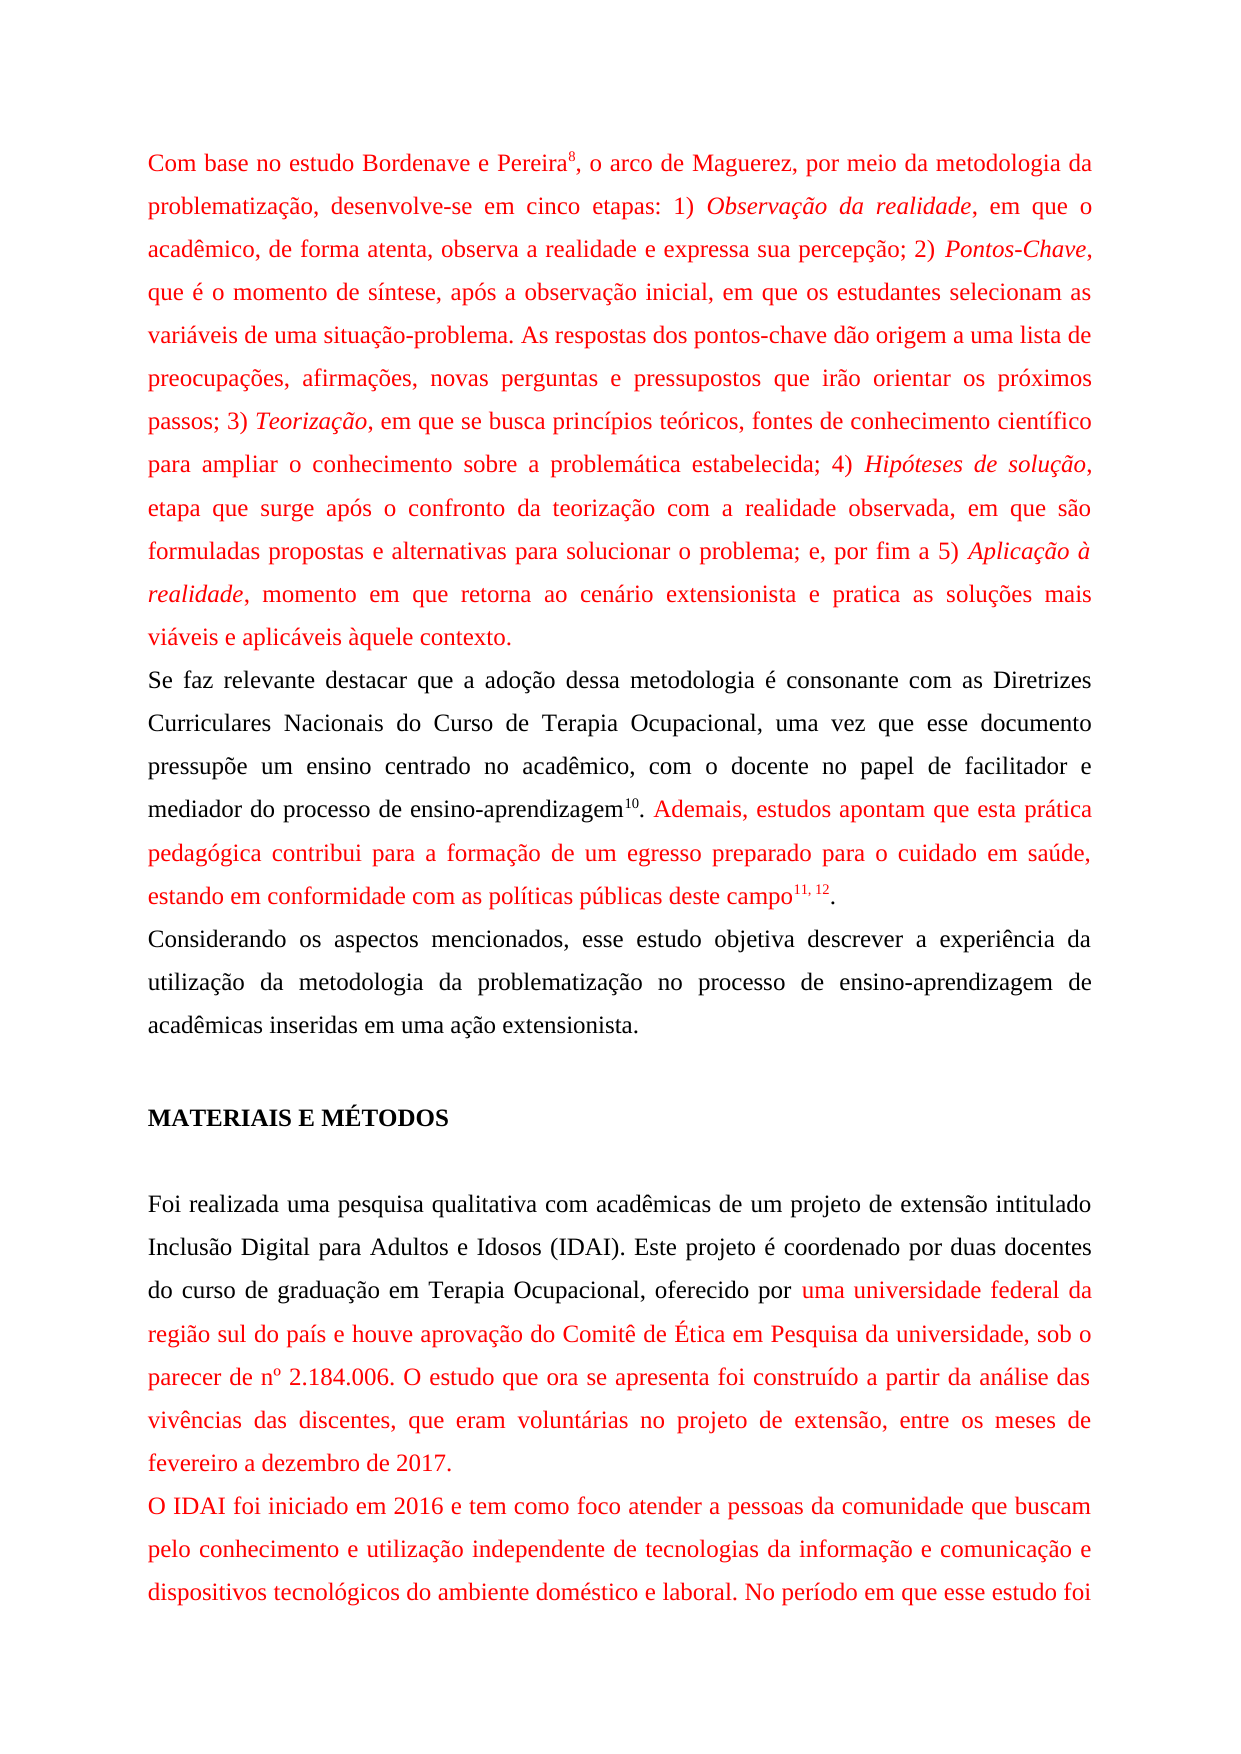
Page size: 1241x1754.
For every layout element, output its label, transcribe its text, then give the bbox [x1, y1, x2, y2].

text Foi realizada uma pesquisa qualitativa com acadêmicas de um projeto de extensão intitulado Inclusão Digital para Adultos e Idosos (IDAI). Este projeto é coordenado por duas docentes do curso de graduação em Terapia Ocupacional, oferecido por uma universidade federal da região sul do país e houve aprovação do Comitê de Ética em Pesquisa da universidade, sob o parecer de nº 2.184.006. O estudo que ora se apresenta foi construído a partir da análise das vivências das discentes, que eram voluntárias no projeto de extensão, entre os meses de fevereiro a dezembro de 2017. [148, 1189, 1092, 1477]
text MATERIAIS E MÉTODOS [148, 1103, 1092, 1132]
text Considerando os aspectos mencionados, esse estudo objetiva descrever a experiência da utilização da metodologia da problematização no processo de ensino-aprendizagem de acadêmicas inseridas em uma ação extensionista. [148, 924, 1092, 1039]
text Com base no estudo Bordenave e Pereira8, o arco de Maguerez, por meio da metodologia da problematização, desenvolve-se em cinco etapas: 1) Observação da realidade, em que o acadêmico, de forma atenta, observa a realidade e expressa sua percepção; 2) Pontos-Chave, que é o momento de síntese, após a observação inicial, em que os estudantes selecionam as variáveis de uma situação-problema. As respostas dos pontos-chave dão origem a uma lista de preocupações, afirmações, novas perguntas e pressupostos que irão orientar os próximos passos; 3) Teorização, em que se busca princípios teóricos, fontes de conhecimento científico para ampliar o conhecimento sobre a problemática estabelecida; 4) Hipóteses de solução, etapa que surge após o confronto da teorização com a realidade observada, em que são formuladas propostas e alternativas para solucionar o problema; e, por fim a 5) Aplicação à realidade, momento em que retorna ao cenário extensionista e pratica as soluções mais viáveis e aplicáveis àquele contexto. [148, 148, 1092, 651]
text Se faz relevante destacar que a adoção dessa metodologia é consonante com as Diretrizes Curriculares Nacionais do Curso de Terapia Ocupacional, uma vez que esse documento pressupõe um ensino centrado no acadêmico, com o docente no papel de facilitador e mediador do processo de ensino-aprendizagem10. Ademais, estudos apontam que esta prática pedagógica contribui para a formação de um egresso preparado para o cuidado em saúde, estando em conformidade com as políticas públicas deste campo11, 12. [148, 665, 1092, 909]
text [148, 1491, 1092, 1606]
